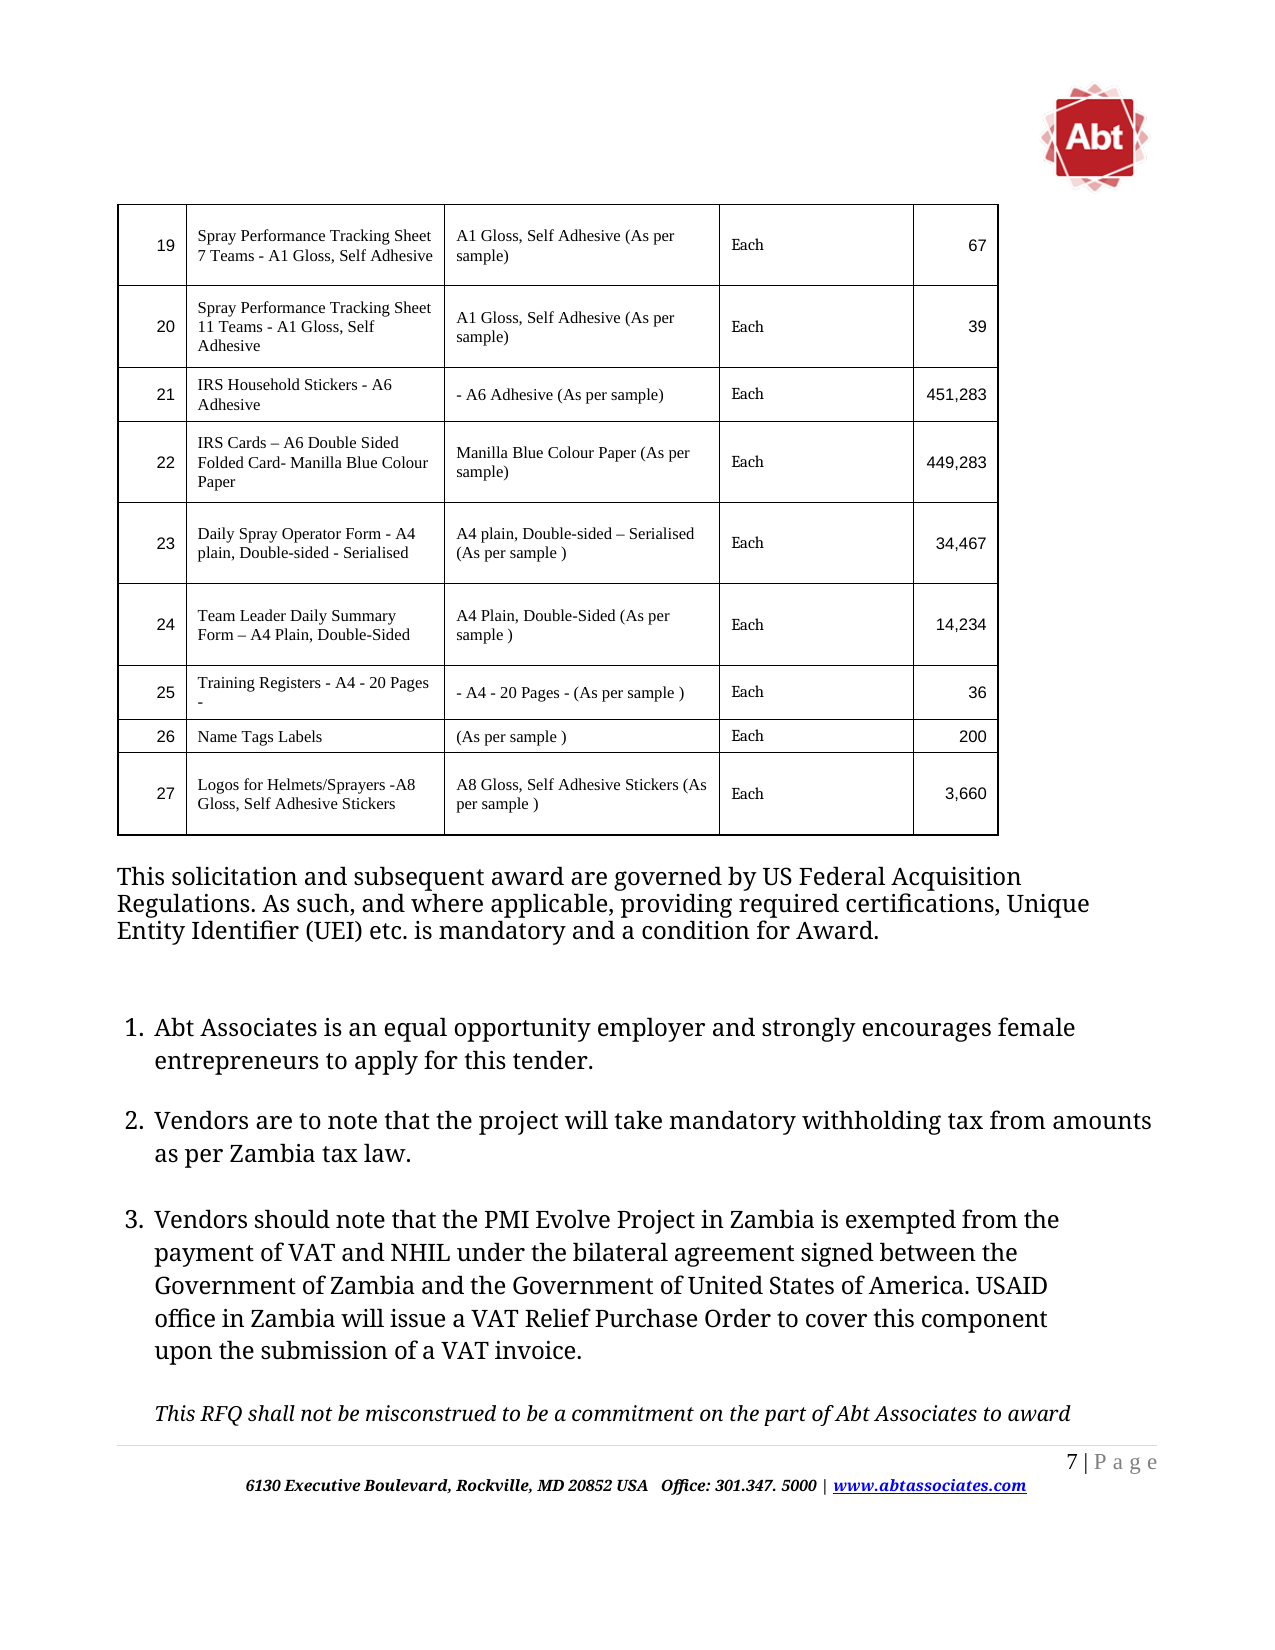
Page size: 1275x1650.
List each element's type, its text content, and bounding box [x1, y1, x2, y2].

table_cell Training Registers - A4 - 20 Pages - [187, 666, 444, 719]
table_cell Each [720, 720, 913, 752]
table_cell 67 [914, 205, 997, 285]
table_cell Each [720, 503, 913, 583]
table_cell A8 Gloss, Self Adhesive Stickers (As per sample ) [445, 753, 719, 834]
table_cell Each [720, 286, 913, 367]
table_cell Each [720, 753, 913, 834]
table_cell 22 [119, 422, 186, 502]
table_cell Each [720, 368, 913, 421]
table_cell 24 [119, 584, 186, 664]
table_cell Name Tags Labels [187, 720, 444, 752]
table_cell 39 [914, 286, 997, 367]
table_cell A1 Gloss, Self Adhesive (As per sample) [445, 286, 719, 367]
picture [1030, 75, 1158, 201]
table_cell IRS Cards – A6 Double Sided Folded Card- Manilla Blue Colour Paper [187, 422, 444, 502]
table_cell 26 [119, 720, 186, 752]
table_cell - A6 Adhesive (As per sample) [445, 368, 719, 421]
table_cell 449,283 [914, 422, 997, 502]
table_cell A1 Gloss, Self Adhesive (As per sample) [445, 205, 719, 285]
table_cell Each [720, 205, 913, 285]
table_cell 200 [914, 720, 997, 752]
table_cell 19 [119, 205, 186, 285]
table_cell 25 [119, 666, 186, 719]
table_cell (As per sample ) [445, 720, 719, 752]
table_cell Daily Spray Operator Form - A4 plain, Double-sided - Serialised [187, 503, 444, 583]
table_cell 27 [119, 753, 186, 834]
table_cell Each [720, 584, 913, 664]
table_cell Each [720, 666, 913, 719]
table_cell 23 [119, 503, 186, 583]
table_cell 34,467 [914, 503, 997, 583]
list Vendors should note that the PMI Evolve Project in Zambia is exempted from the payment of VAT and NHIL under the bilateral agreement signed between the Government of Zambia and the Government of United States of America. USAID office in Zambia will issue a VAT Relief Purchase Order to cover this component upon the submission of a VAT invoice. [124, 1202, 1104, 1367]
table_cell Manilla Blue Colour Paper (As per sample) [445, 422, 719, 502]
table_cell Spray Performance Tracking Sheet 11 Teams - A1 Gloss, Self Adhesive [187, 286, 444, 367]
table_cell 14,234 [914, 584, 997, 664]
table_cell 36 [914, 666, 997, 719]
table_cell Each [720, 422, 913, 502]
text This solicitation and subsequent award are governed by US Federal Acquisition Regulations. As such, and where applicable, providing required certifications, Unique Entity Identifier (UEI) etc. is mandatory and a condition for Award. [117, 863, 1157, 945]
table_cell A4 Plain, Double-Sided (As per sample ) [445, 584, 719, 664]
list Vendors are to note that the project will take mandatory withholding tax from amounts as per Zambia tax law. [124, 1103, 1157, 1169]
table_cell 451,283 [914, 368, 997, 421]
table_cell A4 plain, Double-sided – Serialised (As per sample ) [445, 503, 719, 583]
table_cell Logos for Helmets/Sprayers -A8 Gloss, Self Adhesive Stickers [187, 753, 444, 834]
table_cell - A4 - 20 Pages - (As per sample ) [445, 666, 719, 719]
table_cell 20 [119, 286, 186, 367]
list Abt Associates is an equal opportunity employer and strongly encourages female entrepreneurs to apply for this tender. [124, 1010, 1157, 1076]
table_cell Spray Performance Tracking Sheet 7 Teams - A1 Gloss, Self Adhesive [187, 205, 444, 285]
table_cell 3,660 [914, 753, 997, 834]
table_cell IRS Household Stickers - A6 Adhesive [187, 368, 444, 421]
table_cell 21 [119, 368, 186, 421]
table_cell Team Leader Daily Summary Form – A4 Plain, Double-Sided [187, 584, 444, 664]
